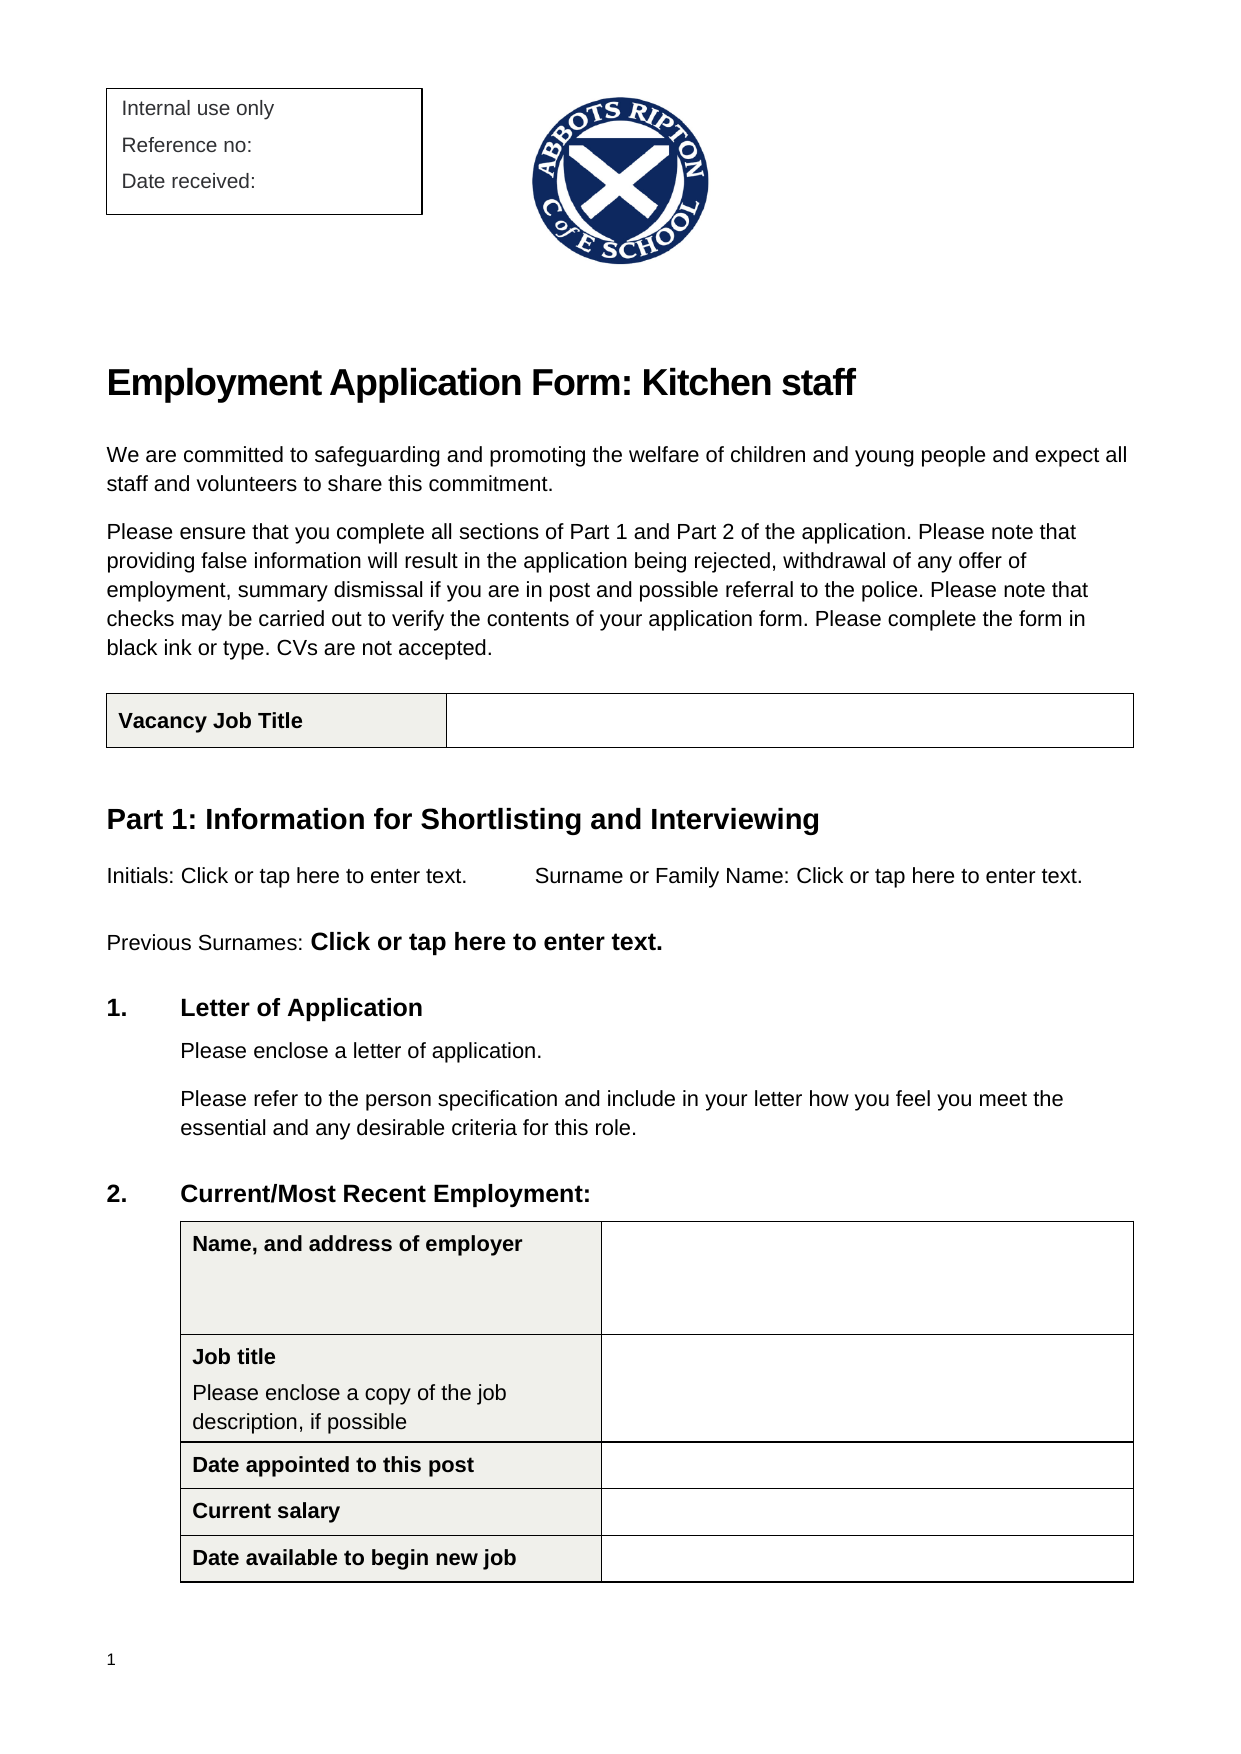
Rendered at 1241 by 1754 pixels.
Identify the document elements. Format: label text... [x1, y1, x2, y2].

table_cell Date appointed to this post [181, 1443, 601, 1488]
table_header Vacancy Job Title [107, 694, 446, 747]
table_header Name, and address of employer [181, 1222, 601, 1334]
title Employment Application Form: Kitchen staff [106, 322, 1134, 414]
text Initials: Surname or Family Name: [106, 860, 1134, 889]
table_cell Date available to begin new job [181, 1536, 601, 1581]
text Please refer to the person specification and include in your letter how you feel you meet the essential and any desirable criteria for this role. [180, 1083, 1134, 1141]
table_header [447, 694, 1133, 747]
subtitle Letter of Application [106, 993, 1134, 1023]
table_cell [602, 1489, 1133, 1535]
table_cell [602, 1536, 1133, 1581]
picture [525, 90, 715, 271]
table_cell Job title Please enclose a copy of the job description, if possible [181, 1335, 601, 1441]
table_cell [602, 1335, 1133, 1441]
table_cell [602, 1443, 1133, 1488]
subtitle Current/Most Recent Employment: [106, 1179, 1134, 1208]
text Please enclose a letter of application. [180, 1035, 1134, 1064]
subtitle Part 1: Information for Shortlisting and Interviewing [106, 806, 1134, 835]
text Please ensure that you complete all sections of Part 1 and Part 2 of the application. Please note that providing false information will result in the application being rejected, withdrawal of any offer of employment, summary dismissal if you are in post and possible referral to the police. Please note that checks may be carried out to verify the contents of your application form. Please complete the form in black ink or type. CVs are not accepted. [106, 516, 1134, 662]
table_cell Current salary [181, 1489, 601, 1535]
text We are committed to safeguarding and promoting the welfare of children and young people and expect all staff and volunteers to share this commitment. [106, 439, 1134, 497]
subtitle Previous Surnames: [106, 927, 1134, 956]
table_header [602, 1222, 1133, 1334]
